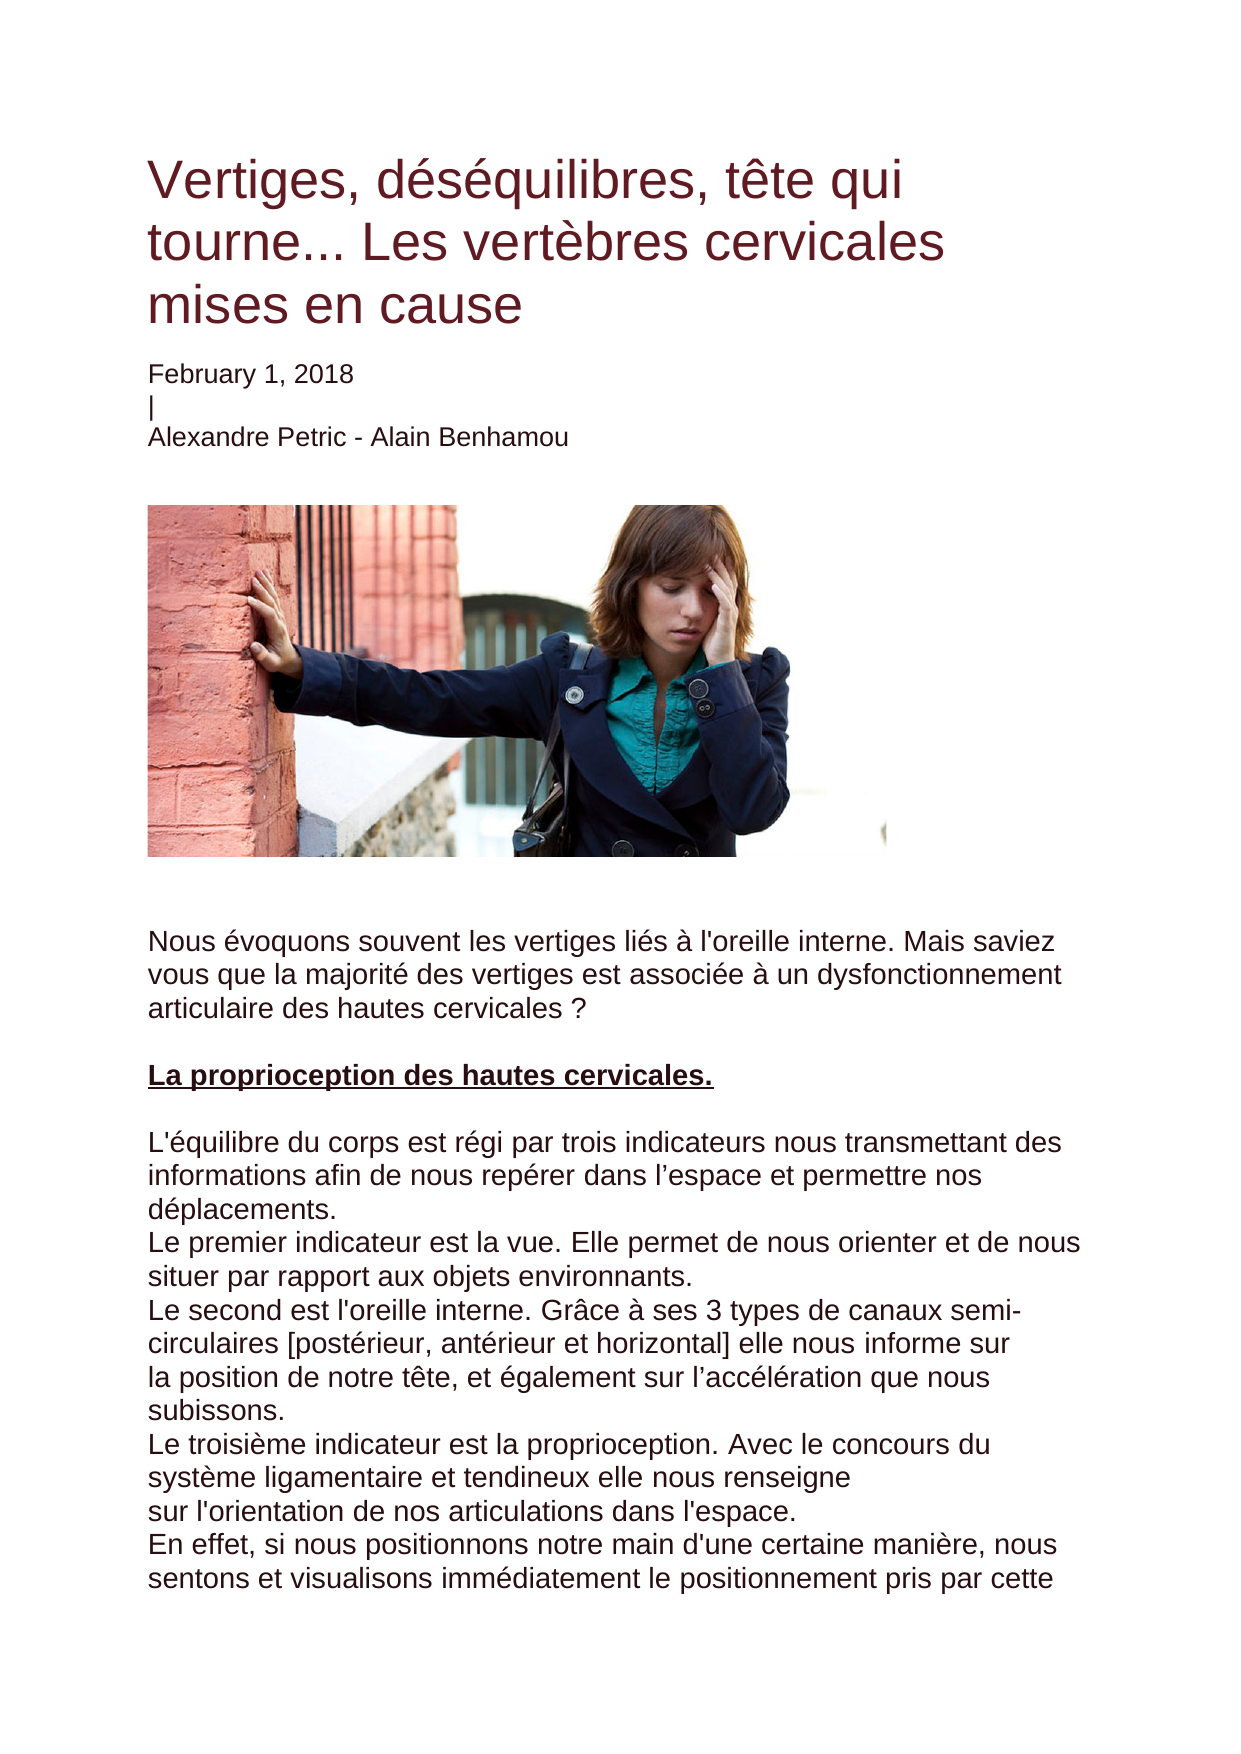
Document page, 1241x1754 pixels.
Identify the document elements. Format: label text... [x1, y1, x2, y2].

text Nous évoquons souvent les vertiges liés à l'oreille interne. Mais saviez vous que la majorité des vertiges est associée à un dysfonctionnement articulaire des hautes cervicales ? [148, 924, 1093, 1024]
text Alexandre Petric - Alain Benhamou [148, 421, 1093, 452]
text Le premier indicateur est la vue. Elle permet de nous orienter et de nous situer par rapport aux objets environnants. [148, 1226, 1093, 1293]
text Vertiges, déséquilibres, tête qui tourne... Les vertèbres cervicales mises en cause [148, 148, 1093, 334]
text | [148, 390, 1093, 421]
text Le troisième indicateur est la proprioception. Avec le concours du système ligamentaire et tendineux elle nous renseigne sur l'orientation de nos articulations dans l'espace. [148, 1427, 1093, 1527]
text Le second est l'oreille interne. Grâce à ses 3 types de canaux semi-circulaires [postérieur, antérieur et horizontal] elle nous informe sur la position de notre tête, et également sur l’accélération que nous subissons. [148, 1293, 1093, 1427]
picture [147, 505, 887, 857]
text February 1, 2018 [148, 358, 1093, 390]
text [148, 1527, 1093, 1594]
text La proprioception des hautes cervicales. [148, 1058, 1093, 1091]
text L'équilibre du corps est régi par trois indicateurs nous transmettant des informations afin de nous repérer dans l’espace et permettre nos déplacements. [148, 1125, 1093, 1226]
